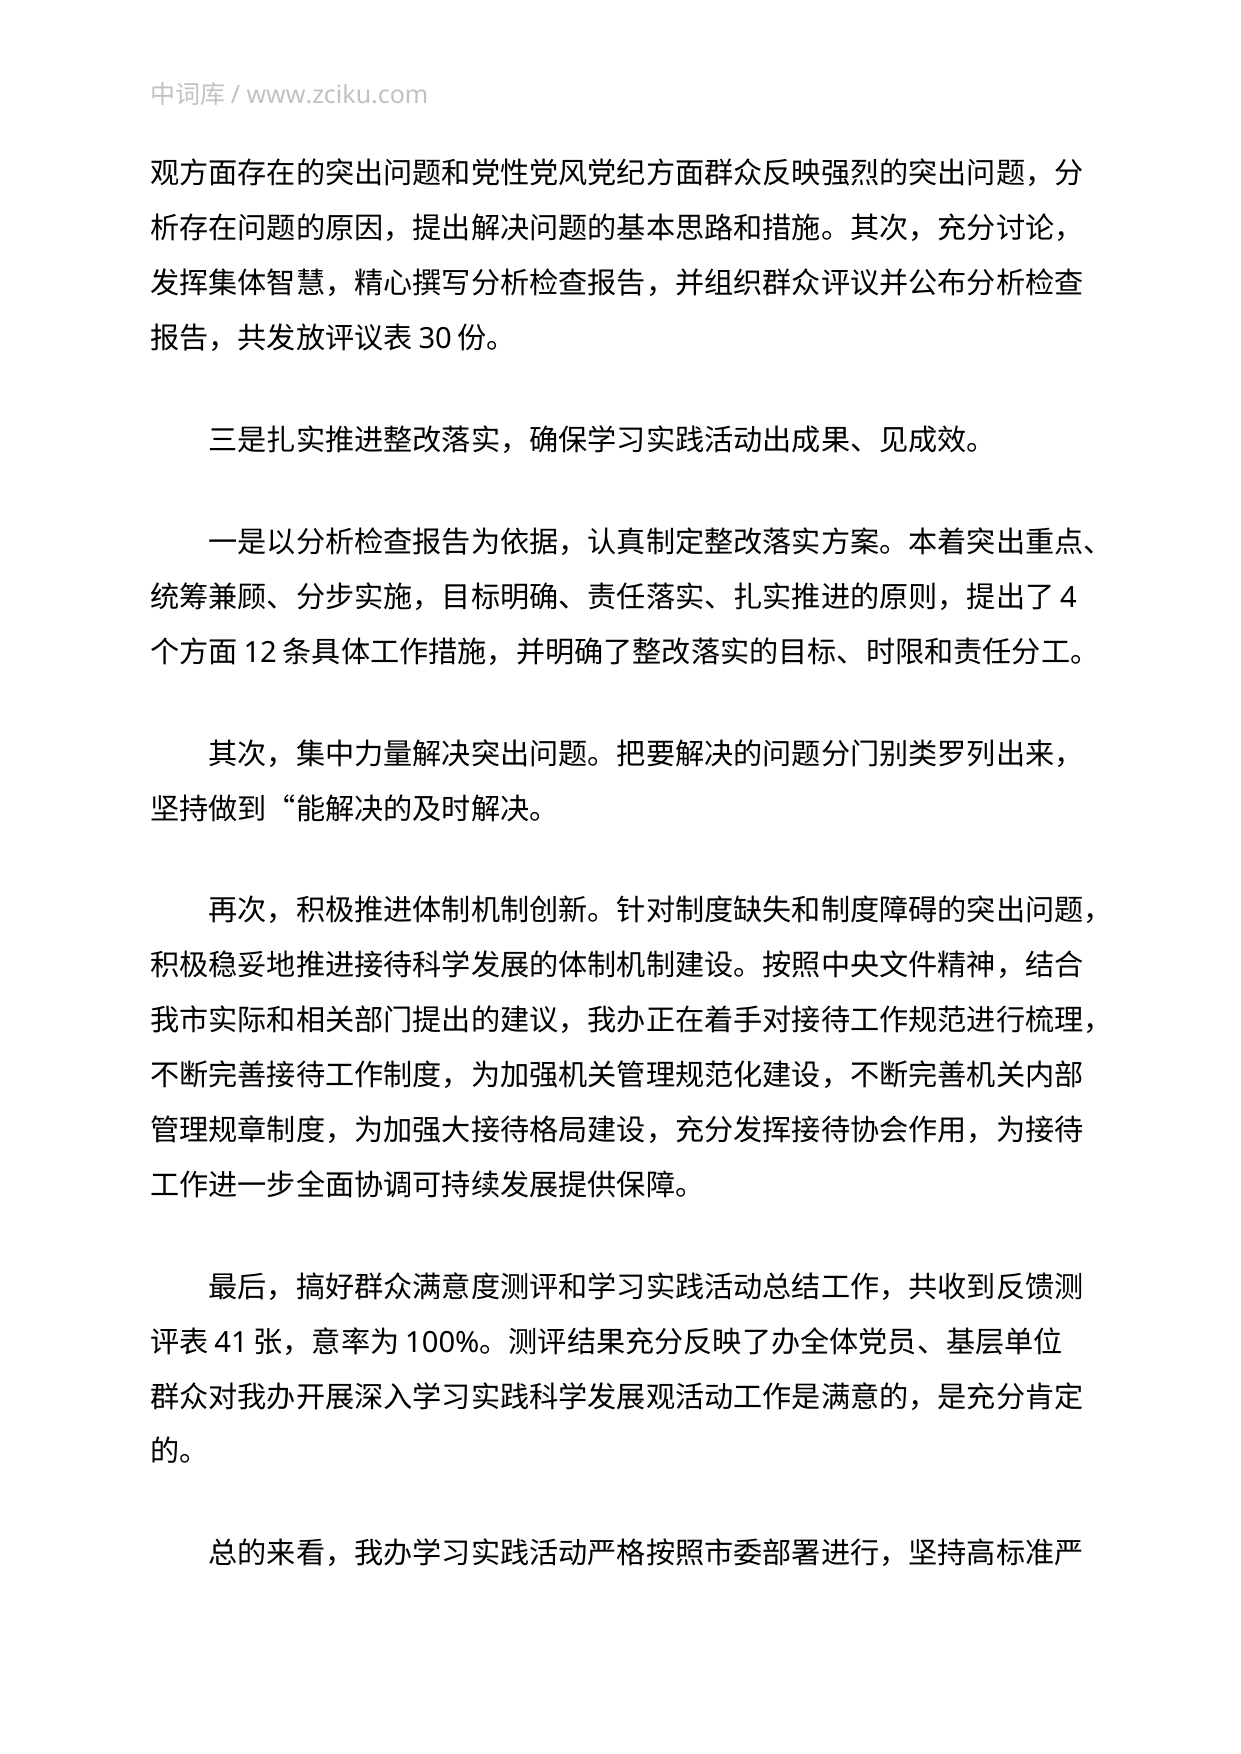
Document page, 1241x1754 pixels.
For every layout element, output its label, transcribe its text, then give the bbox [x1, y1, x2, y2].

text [150, 1530, 1090, 1572]
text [150, 150, 1090, 357]
text 再次，积极推进体制机制创新。针对制度缺失和制度障碍的突出问题，积极稳妥地推进接待科学发展的体制机制建设。按照中央文件精神，结合我市实际和相关部门提出的建议，我办正在着手对接待工作规范进行梳理，不断完善接待工作制度，为加强机关管理规范化建设，不断完善机关内部管理规章制度，为加强大接待格局建设，充分发挥接待协会作用，为接待工作进一步全面协调可持续发展提供保障。 [150, 887, 1090, 1204]
text 其次，集中力量解决突出问题。把要解决的问题分门别类罗列出来，坚持做到“能解决的及时解决。 [150, 730, 1090, 827]
text 一是以分析检查报告为依据，认真制定整改落实方案。本着突出重点、统筹兼顾、分步实施，目标明确、责任落实、扎实推进的原则，提出了4个方面12条具体工作措施，并明确了整改落实的目标、时限和责任分工。 [150, 518, 1090, 671]
text 三是扎实推进整改落实，确保学习实践活动出成果、见成效。 [150, 417, 1090, 459]
text 最后，搞好群众满意度测评和学习实践活动总结工作，共收到反馈测评表41张，意率为100%。测评结果充分反映了办全体党员、基层单位群众对我办开展深入学习实践科学发展观活动工作是满意的，是充分肯定的。 [150, 1263, 1090, 1470]
